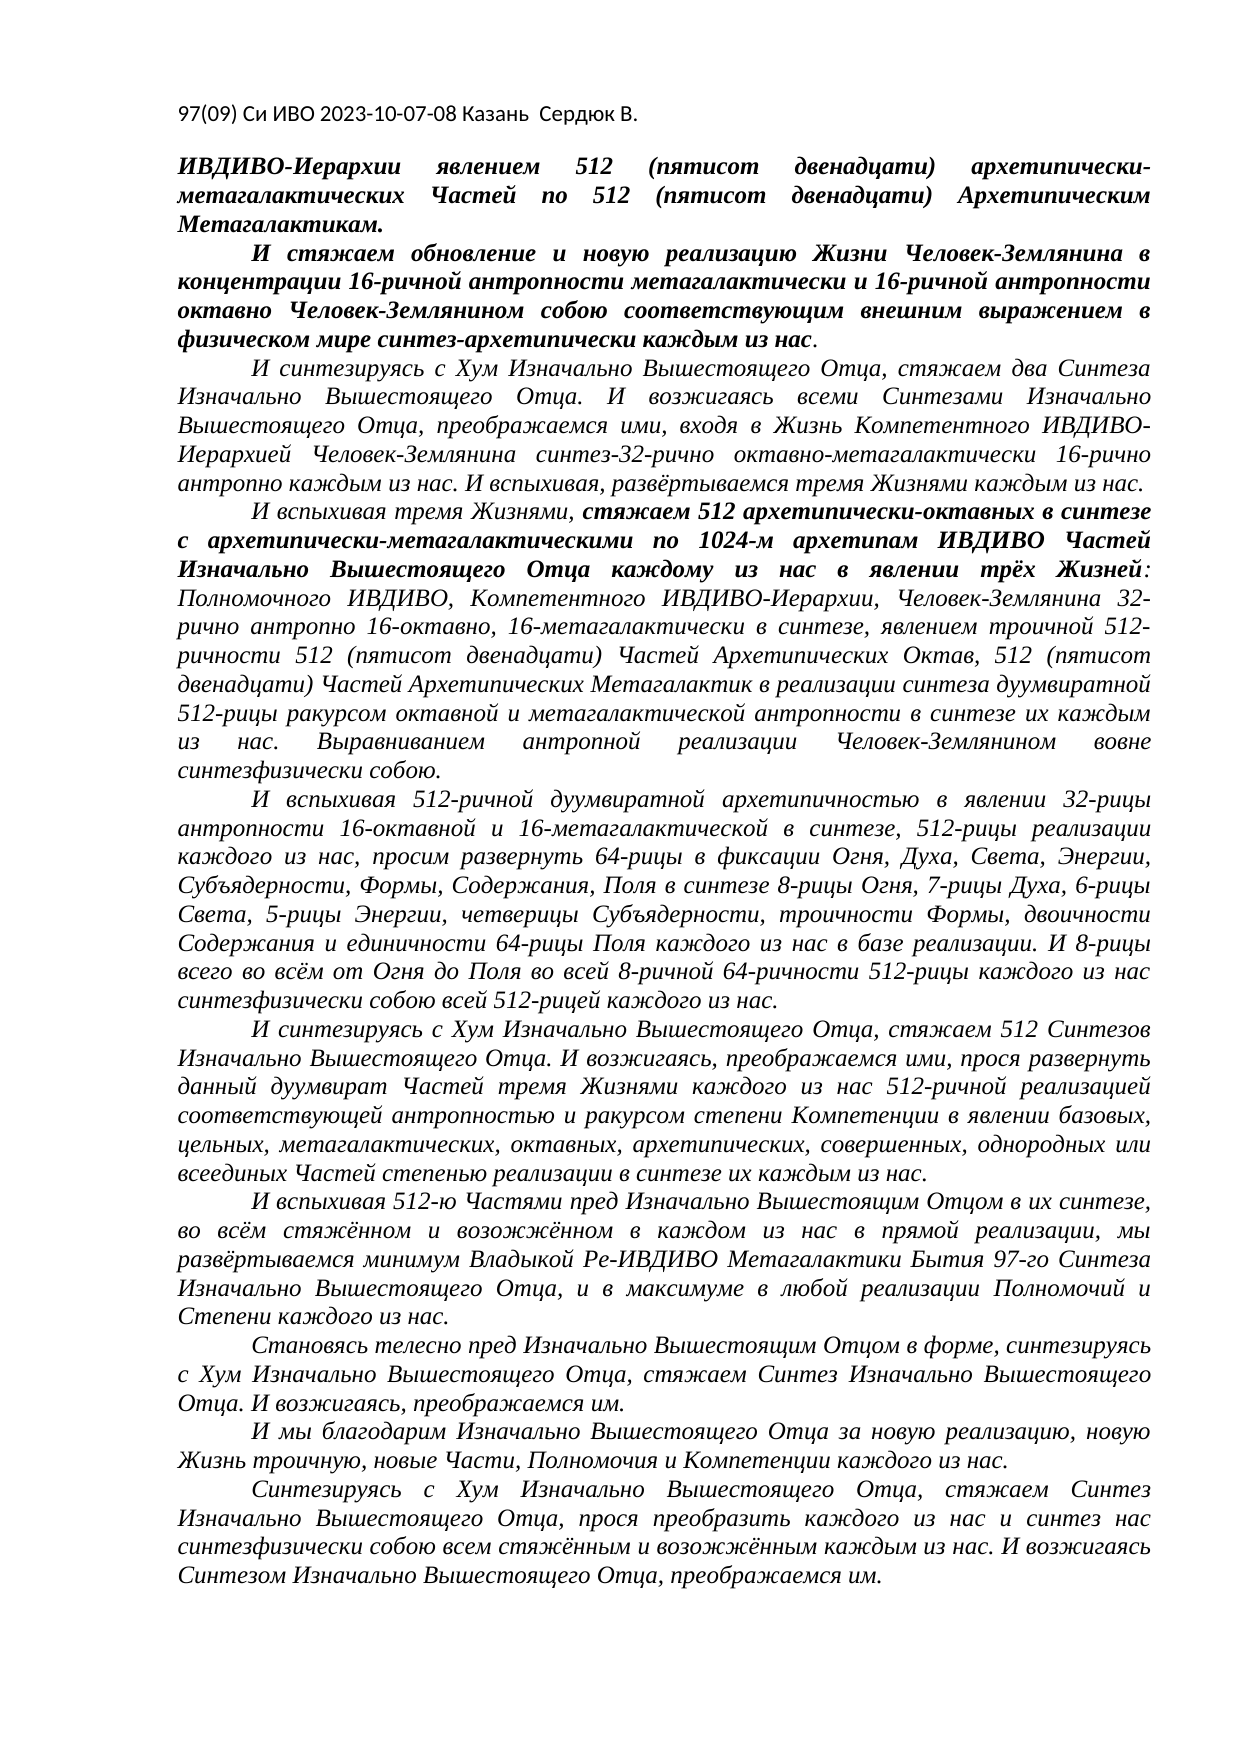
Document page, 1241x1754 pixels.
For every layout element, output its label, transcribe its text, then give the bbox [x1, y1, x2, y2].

text И вспыхивая 512-ю Частями пред Изначально Вышестоящим Отцом в их синтезе, во всём стяжённом и возожжённом в каждом из нас в прямой реализации, мы развёртываемся минимум Владыкой Ре-ИВДИВО Метагалактики Бытия 97-го Синтеза Изначально Вышестоящего Отца, и в максимуме в любой реализации Полномочий и Степени каждого из нас. [177, 1186, 1152, 1330]
text Синтезируясь с Хум Изначально Вышестоящего Отца, стяжаем Синтез Изначально Вышестоящего Отца, прося преобразить каждого из нас и синтез нас синтезфизически собою всем стяжённым и возожжённым каждым из нас. И возжигаясь Синтезом Изначально Вышестоящего Отца, преображаемся им. [177, 1474, 1152, 1589]
text И вспыхивая тремя Жизнями, стяжаем 512 архетипически-октавных в синтезе с архетипически-метагалактическими по 1024-м архетипам ИВДИВО Частей Изначально Вышестоящего Отца каждому из нас в явлении трёх Жизней: Полномочного ИВДИВО, Компетентного ИВДИВО-Иерархии, Человек-Землянина 32-рично антропно 16-октавно, 16-метагалактически в синтезе, явлением троичной 512-ричности 512 (пятисот двенадцати) Частей Архетипических Октав, 512 (пятисот двенадцати) Частей Архетипических Метагалактик в реализации синтеза дуумвиратной 512-рицы ракурсом октавной и метагалактической антропности в синтезе их каждым из нас. Выравниванием антропной реализации Человек-Землянином вовне синтезфизически собою. [177, 496, 1152, 784]
text И синтезируясь с Хум Изначально Вышестоящего Отца, стяжаем два Синтеза Изначально Вышестоящего Отца. И возжигаясь всеми Синтезами Изначально Вышестоящего Отца, преображаемся ими, входя в Жизнь Компетентного ИВДИВО-Иерархией Человек-Землянина синтез-32-рично октавно-метагалактически 16-рично антропно каждым из нас. И вспыхивая, развёртываемся тремя Жизнями каждым из нас. [177, 353, 1152, 496]
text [177, 151, 1152, 238]
text Становясь телесно пред Изначально Вышестоящим Отцом в форме, синтезируясь с Хум Изначально Вышестоящего Отца, стяжаем Синтез Изначально Вышестоящего Отца. И возжигаясь, преображаемся им. [177, 1330, 1152, 1416]
text И синтезируясь с Хум Изначально Вышестоящего Отца, стяжаем 512 Синтезов Изначально Вышестоящего Отца. И возжигаясь, преображаемся ими, прося развернуть данный дуумвират Частей тремя Жизнями каждого из нас 512-ричной реализацией соответствующей антропностью и ракурсом степени Компетенции в явлении базовых, цельных, метагалактических, октавных, архетипических, совершенных, однородных или всеединых Частей степенью реализации в синтезе их каждым из нас. [177, 1014, 1152, 1186]
text И вспыхивая 512-ричной дуумвиратной архетипичностью в явлении 32-рицы антропности 16-октавной и 16-метагалактической в синтезе, 512-рицы реализации каждого из нас, просим развернуть 64-рицы в фиксации Огня, Духа, Света, Энергии, Субъядерности, Формы, Содержания, Поля в синтезе 8-рицы Огня, 7-рицы Духа, 6-рицы Света, 5-рицы Энергии, четверицы Субъядерности, троичности Формы, двоичности Содержания и единичности 64-рицы Поля каждого из нас в базе реализации. И 8-рицы всего во всём от Огня до Поля во всей 8-ричной 64-ричности 512-рицы каждого из нас синтезфизически собою всей 512-рицей каждого из нас. [177, 784, 1152, 1014]
text И стяжаем обновление и новую реализацию Жизни Человек-Землянина в концентрации 16-ричной антропности метагалактически и 16-ричной антропности октавно Человек-Землянином собою соответствующим внешним выражением в физическом мире синтез-архетипически каждым из нас. [177, 238, 1152, 353]
text И мы благодарим Изначально Вышестоящего Отца за новую реализацию, новую Жизнь троичную, новые Части, Полномочия и Компетенции каждого из нас. [177, 1416, 1152, 1474]
